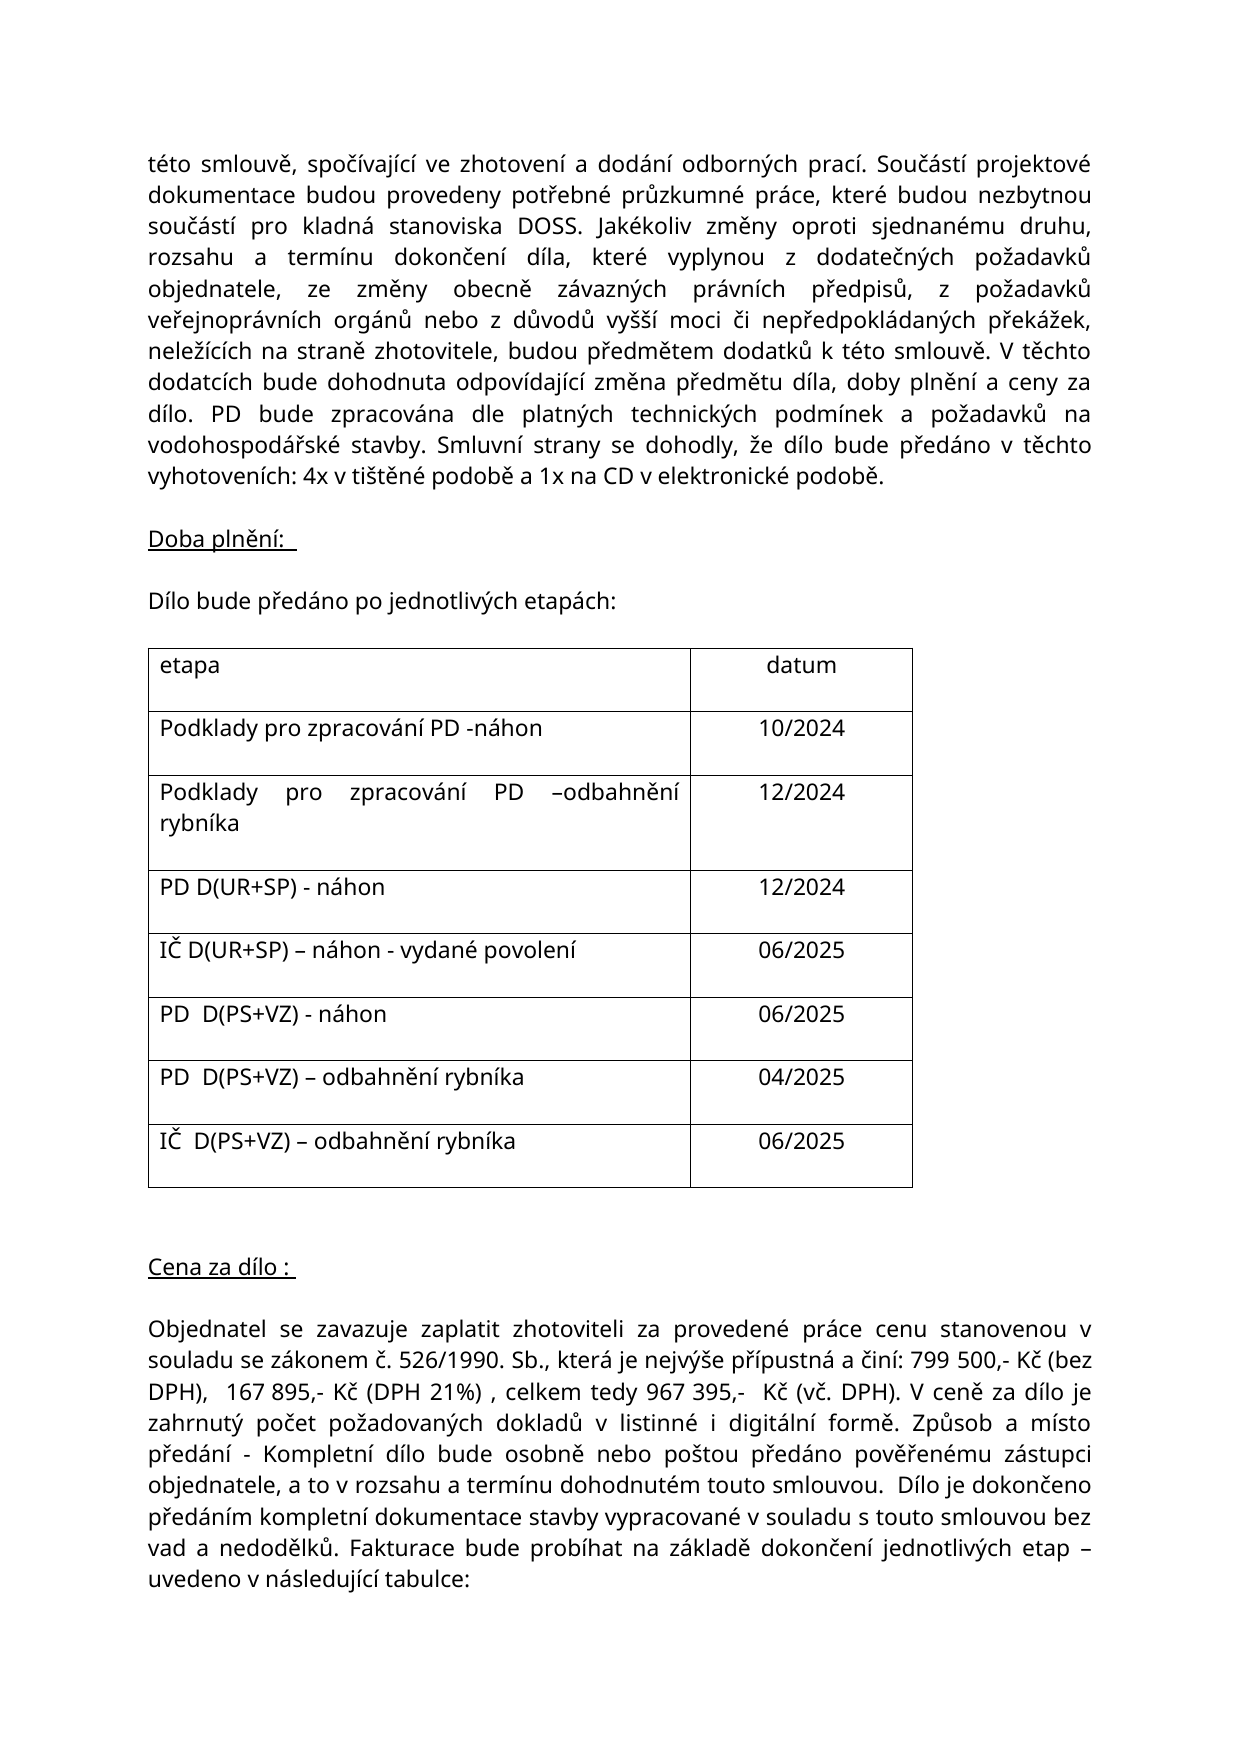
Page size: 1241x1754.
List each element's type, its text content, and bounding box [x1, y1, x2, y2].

table_header datum [691, 649, 912, 711]
table_cell 12/2024 [691, 776, 912, 869]
table_cell 06/2025 [691, 998, 912, 1060]
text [148, 148, 1093, 491]
text Objednatel se zavazuje zaplatit zhotoviteli za provedené práce cenu stanovenou v souladu se zákonem č. 526/1990. Sb., která je nejvýše přípustná a činí: 799 500,- Kč (bez DPH), 167 895,- Kč (DPH 21%) , celkem tedy 967 395,- Kč (vč. DPH). V ceně za dílo je zahrnutý počet požadovaných dokladů v listinné i digitální formě. Způsob a místo předání - Kompletní dílo bude osobně nebo poštou předáno pověřenému zástupci objednatele, a to v rozsahu a termínu dohodnutém touto smlouvou. Dílo je dokončeno předáním kompletní dokumentace stavby vypracované v souladu s touto smlouvou bez vad a nedodělků. Fakturace bude probíhat na základě dokončení jednotlivých etap – uvedeno v následující tabulce: [148, 1313, 1093, 1594]
table_cell Podklady pro zpracování PD -náhon [149, 712, 690, 775]
table_cell PD D(UR+SP) - náhon [149, 871, 690, 933]
table_cell 06/2025 [691, 934, 912, 997]
text Dílo bude předáno po jednotlivých etapách: [148, 585, 1093, 616]
table_cell Podklady pro zpracování PD –odbahnění rybníka [149, 776, 690, 869]
text Doba plnění: [148, 523, 1093, 554]
table_cell PD D(PS+VZ) – odbahnění rybníka [149, 1061, 690, 1124]
table_cell IČ D(UR+SP) – náhon - vydané povolení [149, 934, 690, 997]
table_cell 12/2024 [691, 871, 912, 933]
table_cell 04/2025 [691, 1061, 912, 1124]
text Cena za dílo : [148, 1251, 1093, 1282]
table_cell IČ D(PS+VZ) – odbahnění rybníka [149, 1125, 690, 1187]
table_cell PD D(PS+VZ) - náhon [149, 998, 690, 1060]
table_cell 06/2025 [691, 1125, 912, 1187]
table_header etapa [149, 649, 690, 711]
table_cell 10/2024 [691, 712, 912, 775]
